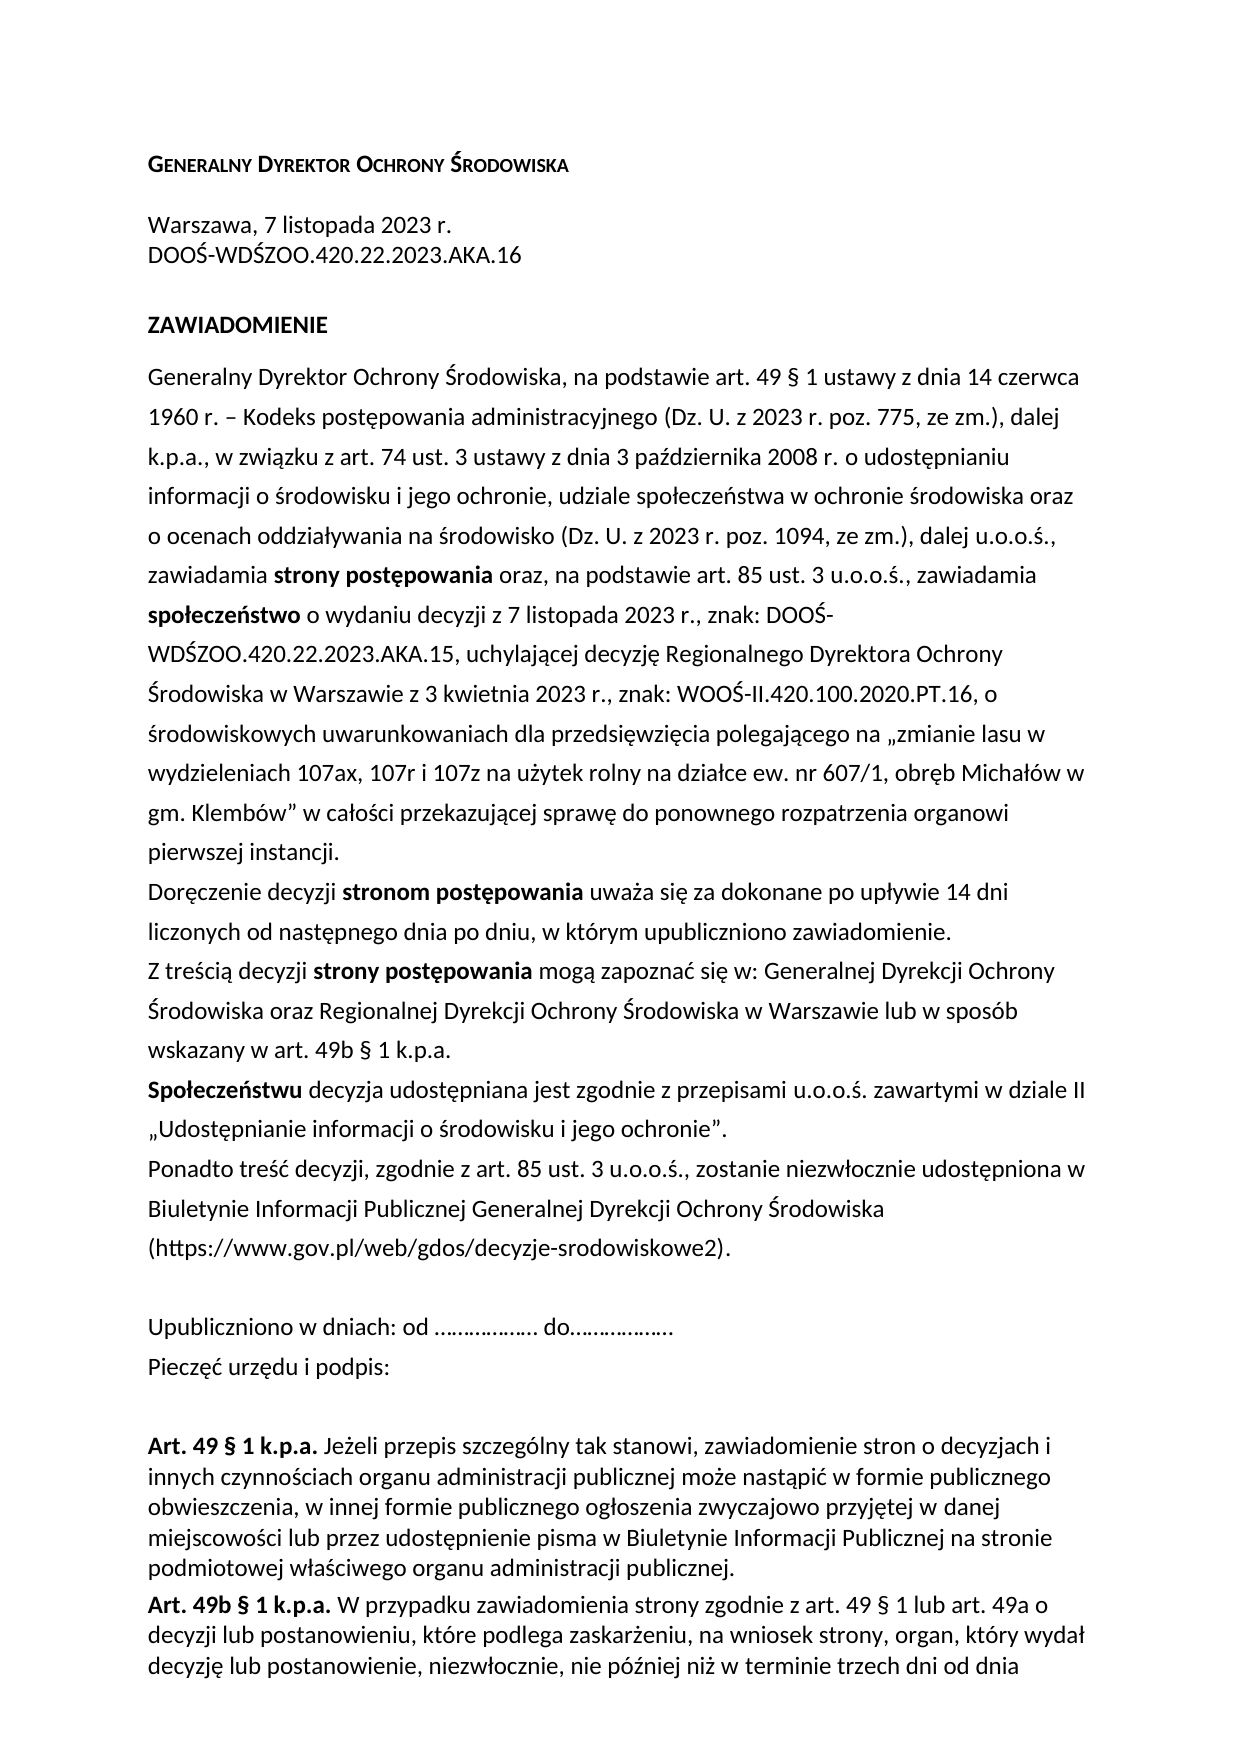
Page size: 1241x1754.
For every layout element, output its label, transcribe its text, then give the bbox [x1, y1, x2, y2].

text Upubliczniono w dniach: od ……………… do……………… [148, 1311, 1092, 1342]
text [148, 1589, 1092, 1681]
text Z treścią decyzji strony postępowania mogą zapoznać się w: Generalnej Dyrekcji Ochrony Środowiska oraz Regionalnej Dyrekcji Ochrony Środowiska w Warszawie lub w sposób wskazany w art. 49b § 1 k.p.a. [148, 955, 1092, 1065]
text Doręczenie decyzji stronom postępowania uważa się za dokonane po upływie 14 dni liczonych od następnego dnia po dniu, w którym upubliczniono zawiadomienie. [148, 876, 1092, 946]
text Generalny Dyrektor Ochrony Środowiska [148, 148, 1092, 178]
text Warszawa, 7 listopada 2023 r. [148, 209, 1092, 239]
text ZAWIADOMIENIE [148, 309, 1092, 340]
text Generalny Dyrektor Ochrony Środowiska, na podstawie art. 49 § 1 ustawy z dnia 14 czerwca 1960 r. – Kodeks postępowania administracyjnego (Dz. U. z 2023 r. poz. 775, ze zm.), dalej k.p.a., w związku z art. 74 ust. 3 ustawy z dnia 3 października 2008 r. o udostępnianiu informacji o środowisku i jego ochronie, udziale społeczeństwa w ochronie środowiska oraz o ocenach oddziaływania na środowisko (Dz. U. z 2023 r. poz. 1094, ze zm.), dalej u.o.o.ś., zawiadamia strony postępowania oraz, na podstawie art. 85 ust. 3 u.o.o.ś., zawiadamia społeczeństwo o wydaniu decyzji z 7 listopada 2023 r., znak: DOOŚ-WDŚZOO.420.22.2023.AKA.15, uchylającej decyzję Regionalnego Dyrektora Ochrony Środowiska w Warszawie z 3 kwietnia 2023 r., znak: WOOŚ-II.420.100.2020.PT.16, o środowiskowych uwarunkowaniach dla przedsięwzięcia polegającego na „zmianie lasu w wydzieleniach 107ax, 107r i 107z na użytek rolny na działce ew. nr 607/1, obręb Michałów w gm. Klembów” w całości przekazującej sprawę do ponownego rozpatrzenia organowi pierwszej instancji. [148, 361, 1092, 867]
text DOOŚ-WDŚZOO.420.22.2023.AKA.16 [148, 239, 1092, 270]
text Art. 49 § 1 k.p.a. Jeżeli przepis szczególny tak stanowi, zawiadomienie stron o decyzjach i innych czynnościach organu administracji publicznej może nastąpić w formie publicznego obwieszczenia, w innej formie publicznego ogłoszenia zwyczajowo przyjętej w danej miejscowości lub przez udostępnienie pisma w Biuletynie Informacji Publicznej na stronie podmiotowej właściwego organu administracji publicznej. [148, 1430, 1092, 1583]
text Pieczęć urzędu i podpis: [148, 1351, 1092, 1382]
text Ponadto treść decyzji, zgodnie z art. 85 ust. 3 u.o.o.ś., zostanie niezwłocznie udostępniona w Biuletynie Informacji Publicznej Generalnej Dyrekcji Ochrony Środowiska (https://www.gov.pl/web/gdos/decyzje-srodowiskowe2). [148, 1153, 1092, 1263]
text Społeczeństwu decyzja udostępniana jest zgodnie z przepisami u.o.o.ś. zawartymi w dziale II „Udostępnianie informacji o środowisku i jego ochronie”. [148, 1074, 1092, 1144]
